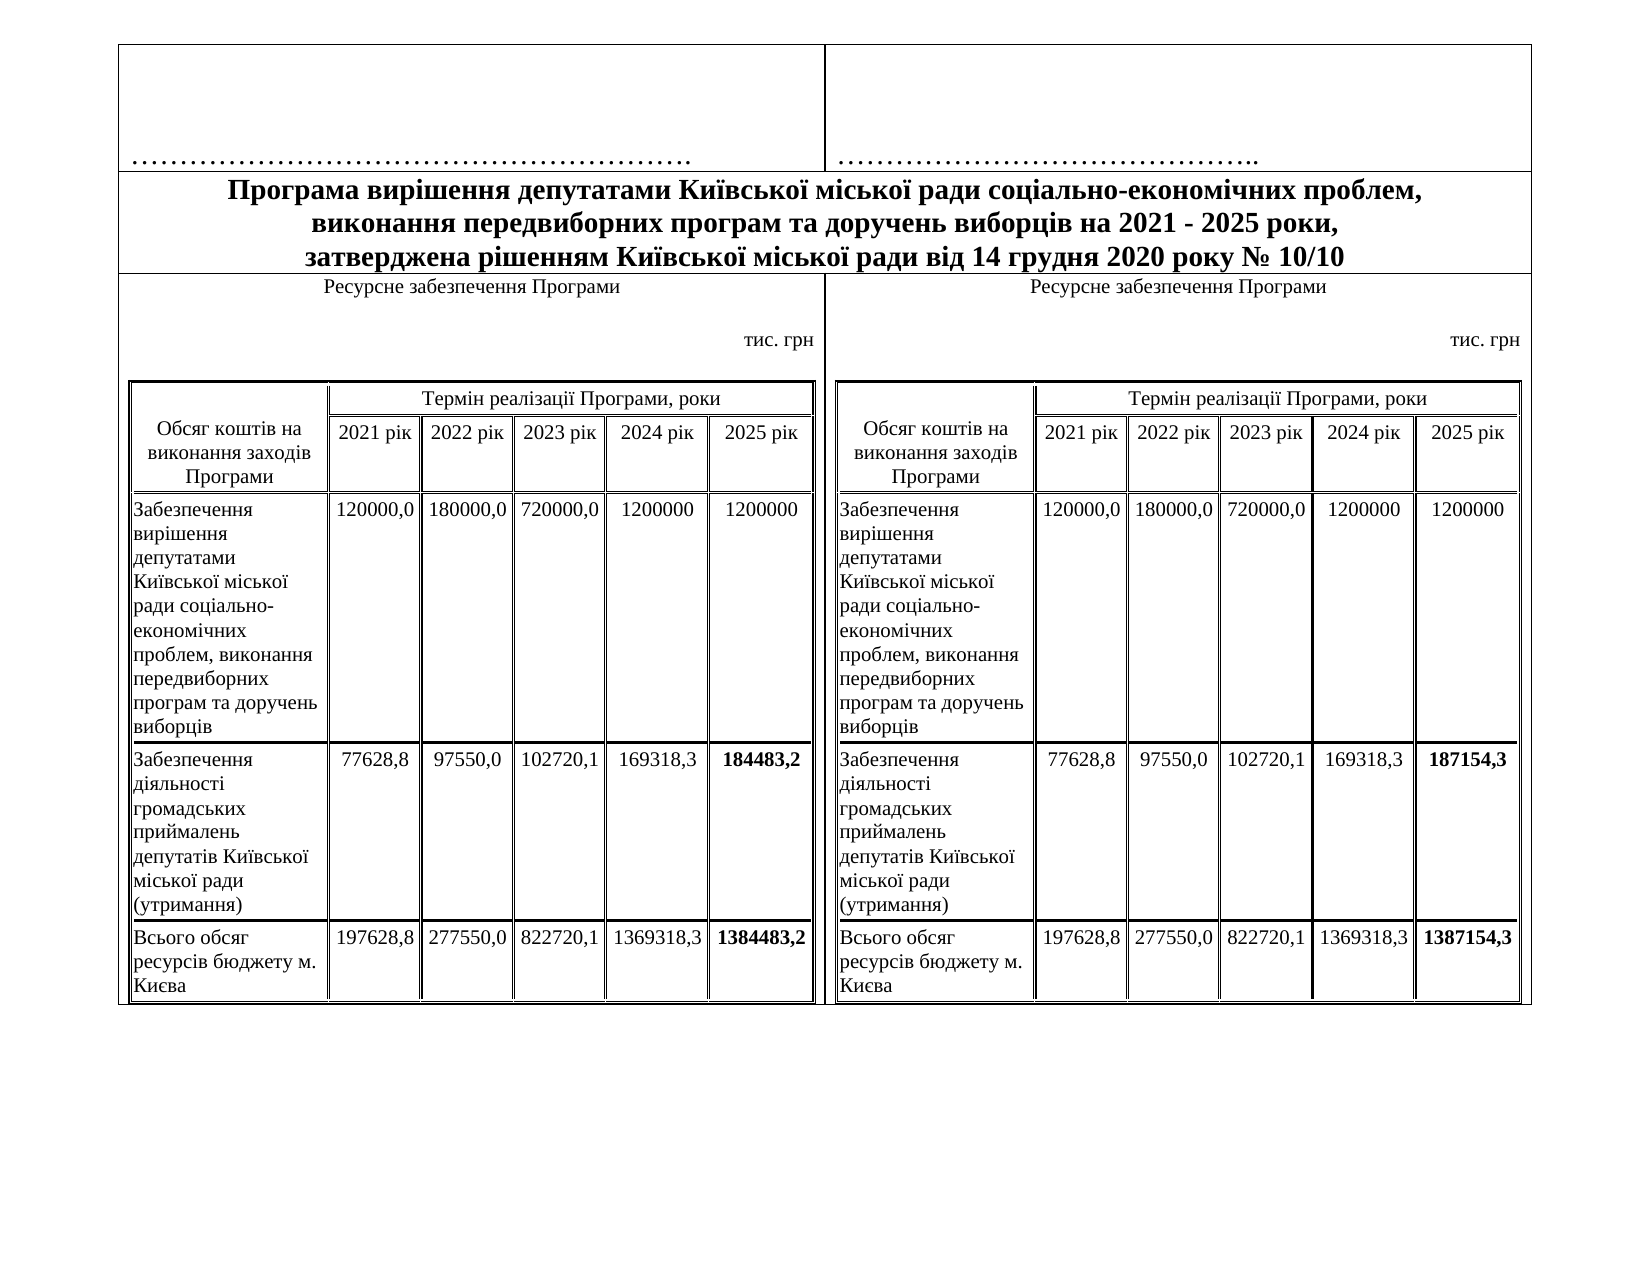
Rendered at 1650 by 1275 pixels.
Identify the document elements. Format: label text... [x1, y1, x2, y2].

table_cell Ресурсне забезпечення Програми тис. грн [826, 274, 1531, 1004]
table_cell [119, 45, 824, 171]
table_cell Програма вирішення депутатами Київської міської ради соціально-економічних проблем, виконання передвиборних програм та доручень виборців на 2021 - 2025 роки, затверджена рішенням Київської міської ради від 14 грудня 2020 року № 10/10 [119, 172, 1531, 272]
table_cell Ресурсне забезпечення Програми тис. грн [119, 274, 824, 1004]
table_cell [826, 45, 1531, 171]
